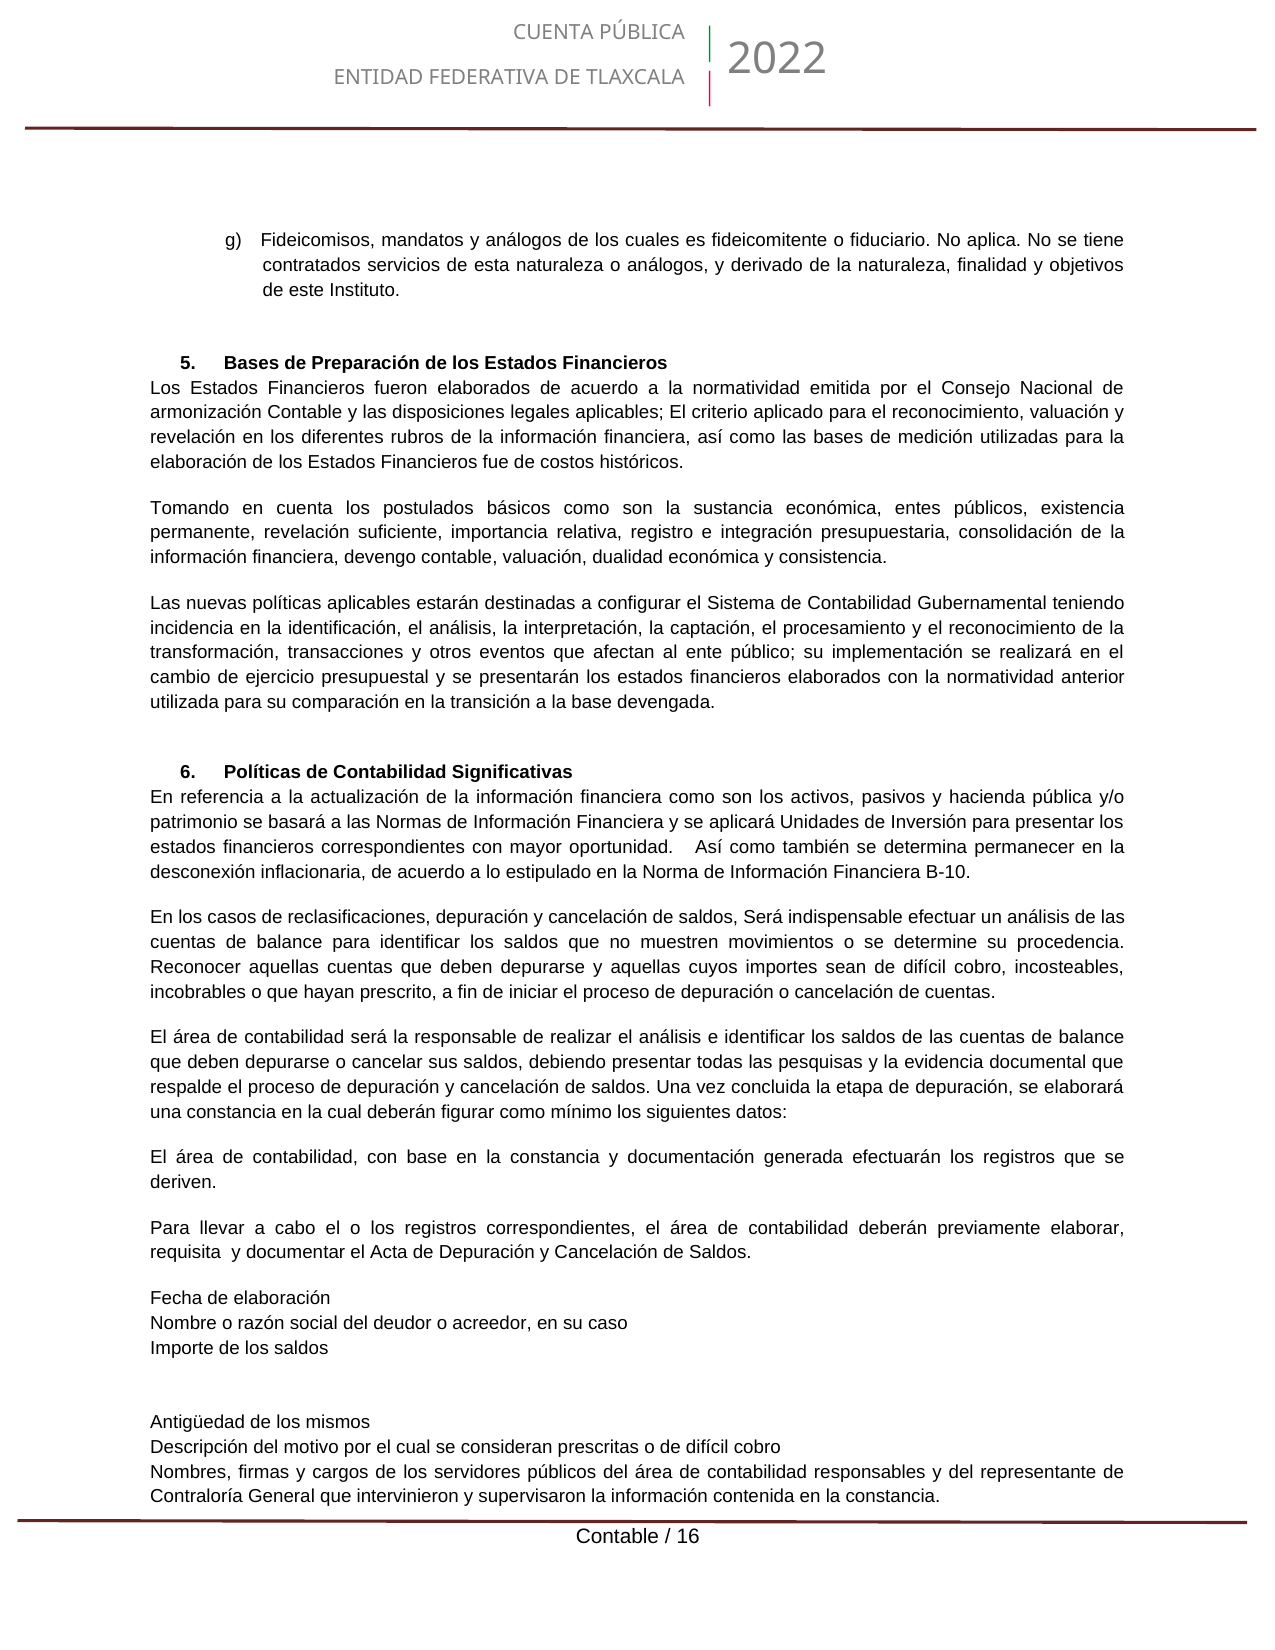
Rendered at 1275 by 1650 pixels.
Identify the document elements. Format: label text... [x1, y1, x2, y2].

text Tomando en cuenta los postulados básicos como son la sustancia económica, entes públicos, existencia permanente, revelación suficiente, importancia relativa, registro e integración presupuestaria, consolidación de la información financiera, devengo contable, valuación, dualidad económica y consistencia. [150, 496, 1125, 568]
text Nombre o razón social del deudor o acreedor, en su caso [150, 1312, 1125, 1333]
text El área de contabilidad, con base en la constancia y documentación generada efectuarán los registros que se deriven. [150, 1146, 1125, 1192]
text En referencia a la actualización de la información financiera como son los activos, pasivos y hacienda pública y/o patrimonio se basará a las Normas de Información Financiera y se aplicará Unidades de Inversión para presentar los estados financieros correspondientes con mayor oportunidad. Así como también se determina permanecer en la desconexión inflacionaria, de acuerdo a lo estipulado en la Norma de Información Financiera B-10. [150, 786, 1125, 882]
text Las nuevas políticas aplicables estarán destinadas a configurar el Sistema de Contabilidad Gubernamental teniendo incidencia en la identificación, el análisis, la interpretación, la captación, el procesamiento y el reconocimiento de la transformación, transacciones y otros eventos que afectan al ente público; su implementación se realizará en el cambio de ejercicio presupuestal y se presentarán los estados financieros elaborados con la normatividad anterior utilizada para su comparación en la transición a la base devengada. [150, 592, 1125, 712]
text 6. Políticas de Contabilidad Significativas [150, 761, 1125, 783]
text Descripción del motivo por el cual se consideran prescritas o de difícil cobro [150, 1436, 1125, 1457]
text En los casos de reclasificaciones, depuración y cancelación de saldos, Será indispensable efectuar un análisis de las cuentas de balance para identificar los saldos que no muestren movimientos o se determine su procedencia. Reconocer aquellas cuentas que deben depurarse y aquellas cuyos importes sean de difícil cobro, incosteables, incobrables o que hayan prescrito, a fin de iniciar el proceso de depuración o cancelación de cuentas. [150, 906, 1125, 1002]
text Importe de los saldos [150, 1336, 1125, 1358]
text g) Fideicomisos, mandatos y análogos de los cuales es fideicomitente o fiduciario. No aplica. No se tiene contratados servicios de esta naturaleza o análogos, y derivado de la naturaleza, finalidad y objetivos de este Instituto. [225, 227, 1125, 302]
text Para llevar a cabo el o los registros correspondientes, el área de contabilidad deberán previamente elaborar, requisita y documentar el Acta de Depuración y Cancelación de Saldos. [150, 1216, 1125, 1263]
picture [702, 14, 723, 110]
text El área de contabilidad será la responsable de realizar el análisis e identificar los saldos de las cuentas de balance que deben depurarse o cancelar sus saldos, debiendo presentar todas las pesquisas y la evidencia documental que respalde el proceso de depuración y cancelación de saldos. Una vez concluida la etapa de depuración, se elaborará una constancia en la cual deberán figurar como mínimo los siguientes datos: [150, 1026, 1125, 1122]
text Antigüedad de los mismos [150, 1411, 1125, 1432]
text Los Estados Financieros fueron elaborados de acuerdo a la normatividad emitida por el Consejo Nacional de armonización Contable y las disposiciones legales aplicables; El criterio aplicado para el reconocimiento, valuación y revelación en los diferentes rubros de la información financiera, así como las bases de medición utilizadas para la elaboración de los Estados Financieros fue de costos históricos. [150, 376, 1125, 472]
text Nombres, firmas y cargos de los servidores públicos del área de contabilidad responsables y del representante de Contraloría General que intervinieron y supervisaron la información contenida en la constancia. [150, 1460, 1125, 1507]
text 5. Bases de Preparación de los Estados Financieros [150, 352, 1125, 373]
text Fecha de elaboración [150, 1287, 1125, 1308]
